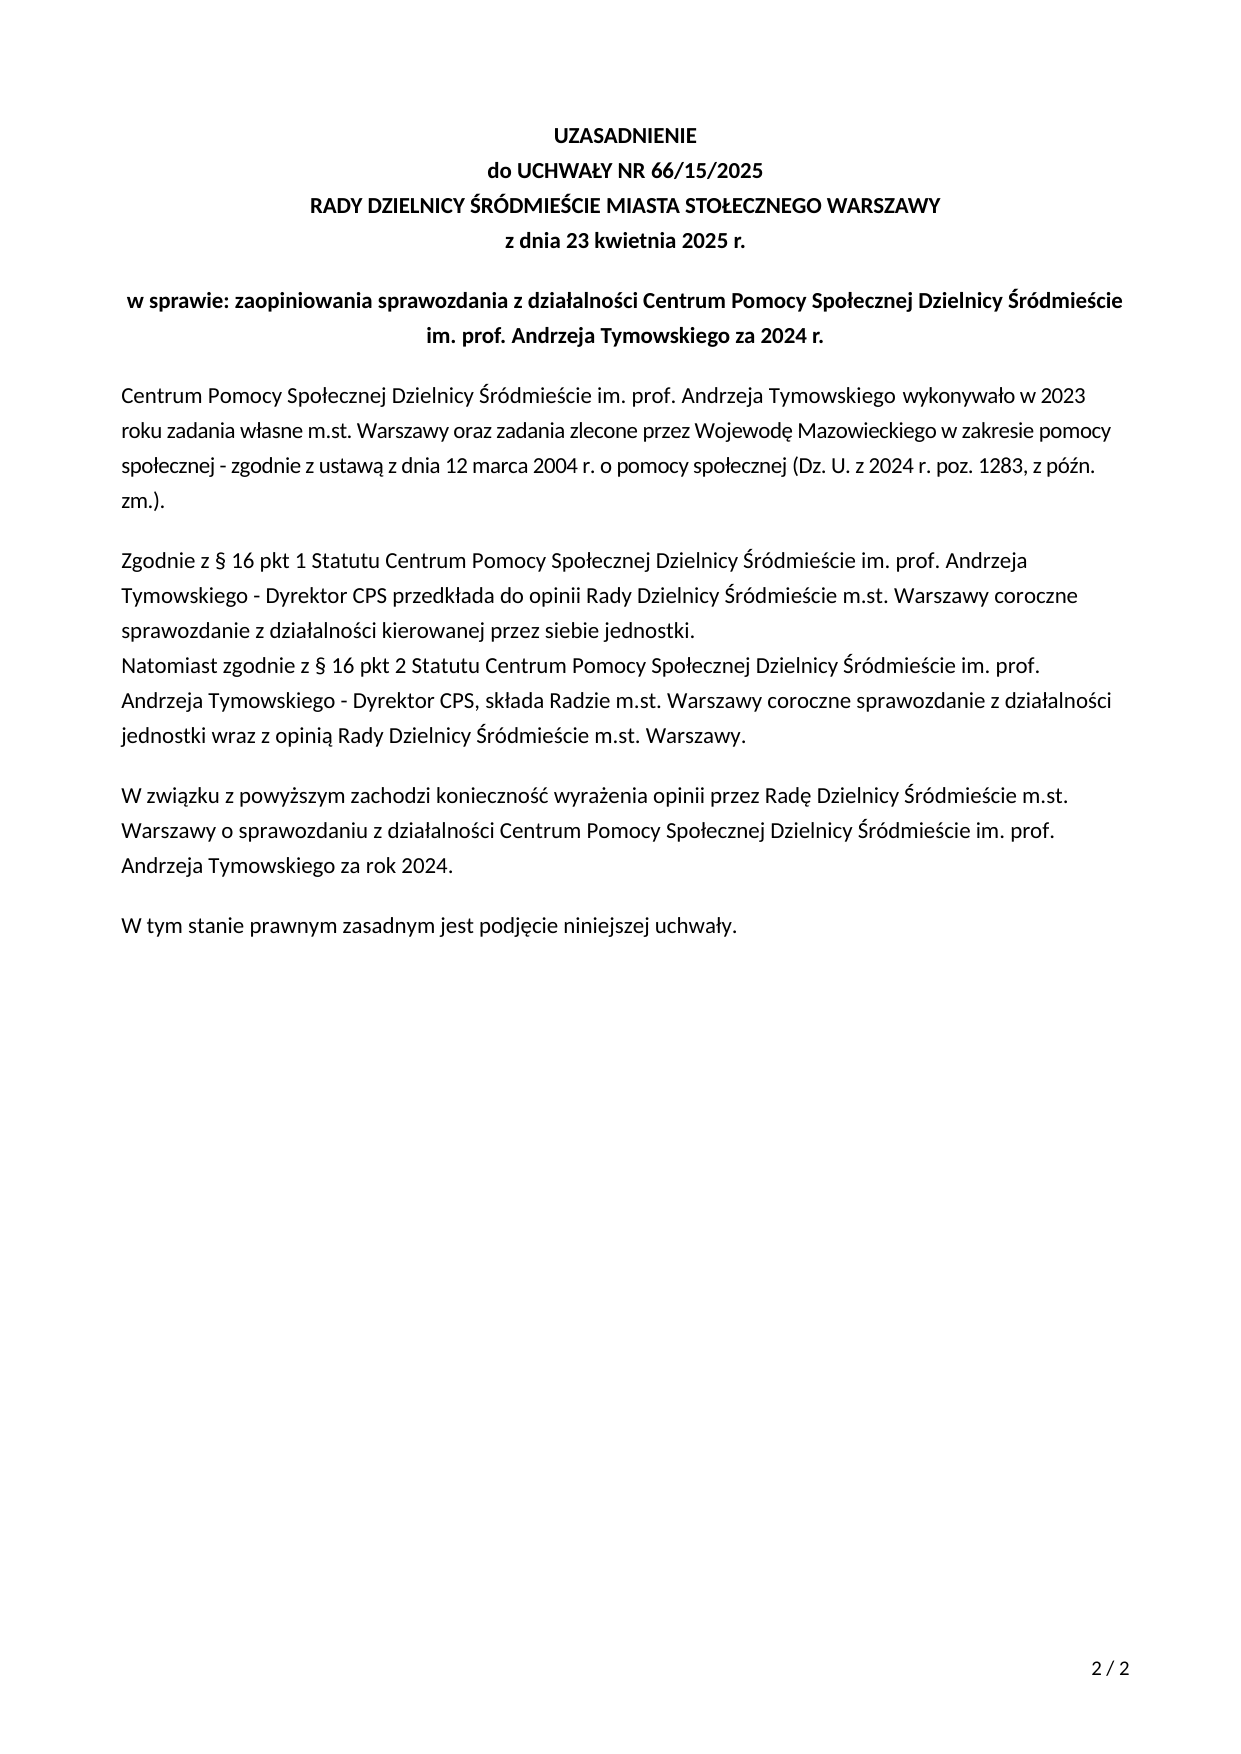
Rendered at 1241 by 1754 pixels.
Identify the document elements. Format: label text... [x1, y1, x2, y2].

subtitle w sprawie: zaopiniowania sprawozdania z działalności Centrum Pomocy Społecznej Dzielnicy Śródmieście im. prof. Andrzeja Tymowskiego za 2024 r. [121, 286, 1129, 349]
text UZASADNIENIE [121, 121, 1129, 149]
text RADY DZIELNICY ŚRÓDMIEŚCIE MIASTA STOŁECZNEGO WARSZAWY [121, 191, 1129, 219]
text Natomiast zgodnie z § 16 pkt 2 Statutu Centrum Pomocy Społecznej Dzielnicy Śródmieście im. prof. Andrzeja Tymowskiego - Dyrektor CPS, składa Radzie m.st. Warszawy coroczne sprawozdanie z działalności jednostki wraz z opinią Rady Dzielnicy Śródmieście m.st. Warszawy. [121, 651, 1129, 749]
text W związku z powyższym zachodzi konieczność wyrażenia opinii przez Radę Dzielnicy Śródmieście m.st. Warszawy o sprawozdaniu z działalności Centrum Pomocy Społecznej Dzielnicy Śródmieście im. prof. Andrzeja Tymowskiego za rok 2024. [121, 781, 1129, 879]
text Centrum Pomocy Społecznej Dzielnicy Śródmieście im. prof. Andrzeja Tymowskiego wykonywało w 2023 roku zadania własne m.st. Warszawy oraz zadania zlecone przez Wojewodę Mazowieckiego w zakresie pomocy społecznej - zgodnie z ustawą z dnia 12 marca 2004 r. o pomocy społecznej (Dz. U. z 2024 r. poz. 1283, z późn. zm.). [121, 381, 1129, 514]
text W tym stanie prawnym zasadnym jest podjęcie niniejszej uchwały. [121, 911, 1129, 939]
text do UCHWAŁY NR 66/15/2025 [121, 156, 1129, 184]
text z dnia 23 kwietnia 2025 r. [121, 226, 1129, 254]
text Zgodnie z § 16 pkt 1 Statutu Centrum Pomocy Społecznej Dzielnicy Śródmieście im. prof. Andrzeja Tymowskiego - Dyrektor CPS przedkłada do opinii Rady Dzielnicy Śródmieście m.st. Warszawy coroczne sprawozdanie z działalności kierowanej przez siebie jednostki. [121, 546, 1129, 644]
